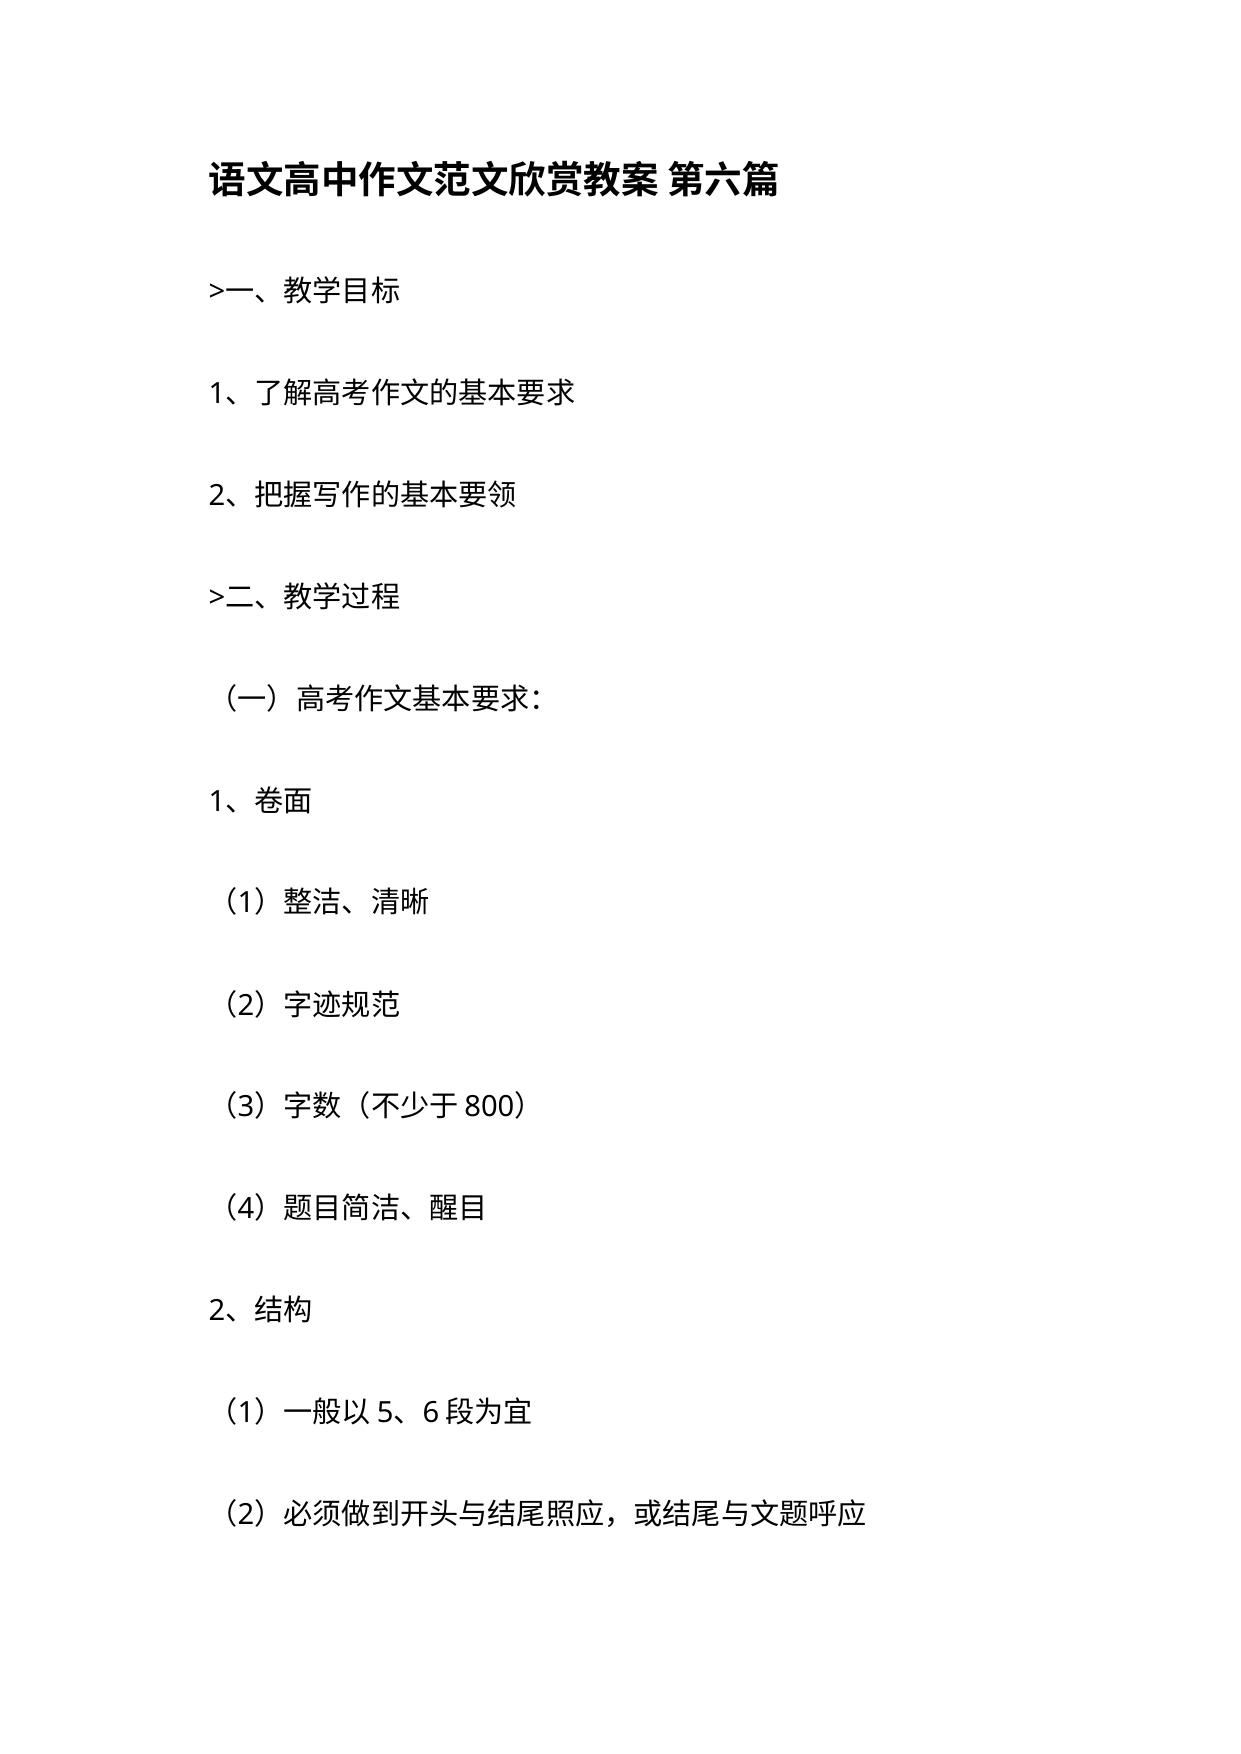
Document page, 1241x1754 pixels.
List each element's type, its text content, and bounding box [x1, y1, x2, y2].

text 2、把握写作的基本要领 [150, 471, 1090, 514]
text （3）字数（不少于800） [150, 1083, 1090, 1125]
text 1、了解高考作文的基本要求 [150, 369, 1090, 412]
text （2）字迹规范 [150, 981, 1090, 1023]
text （1）整洁、清晰 [150, 879, 1090, 921]
text 2、结构 [150, 1287, 1090, 1329]
text （2）必须做到开头与结尾照应，或结尾与文题呼应 [150, 1491, 1090, 1533]
text >二、教学过程 [150, 573, 1090, 616]
text （1）一般以5、6段为宜 [150, 1389, 1090, 1431]
text >一、教学目标 [150, 267, 1090, 310]
text 1、卷面 [150, 777, 1090, 819]
text 语文高中作文范文欣赏教案 第六篇 [150, 150, 1090, 204]
text （一）高考作文基本要求： [150, 675, 1090, 718]
text （4）题目简洁、醒目 [150, 1185, 1090, 1227]
